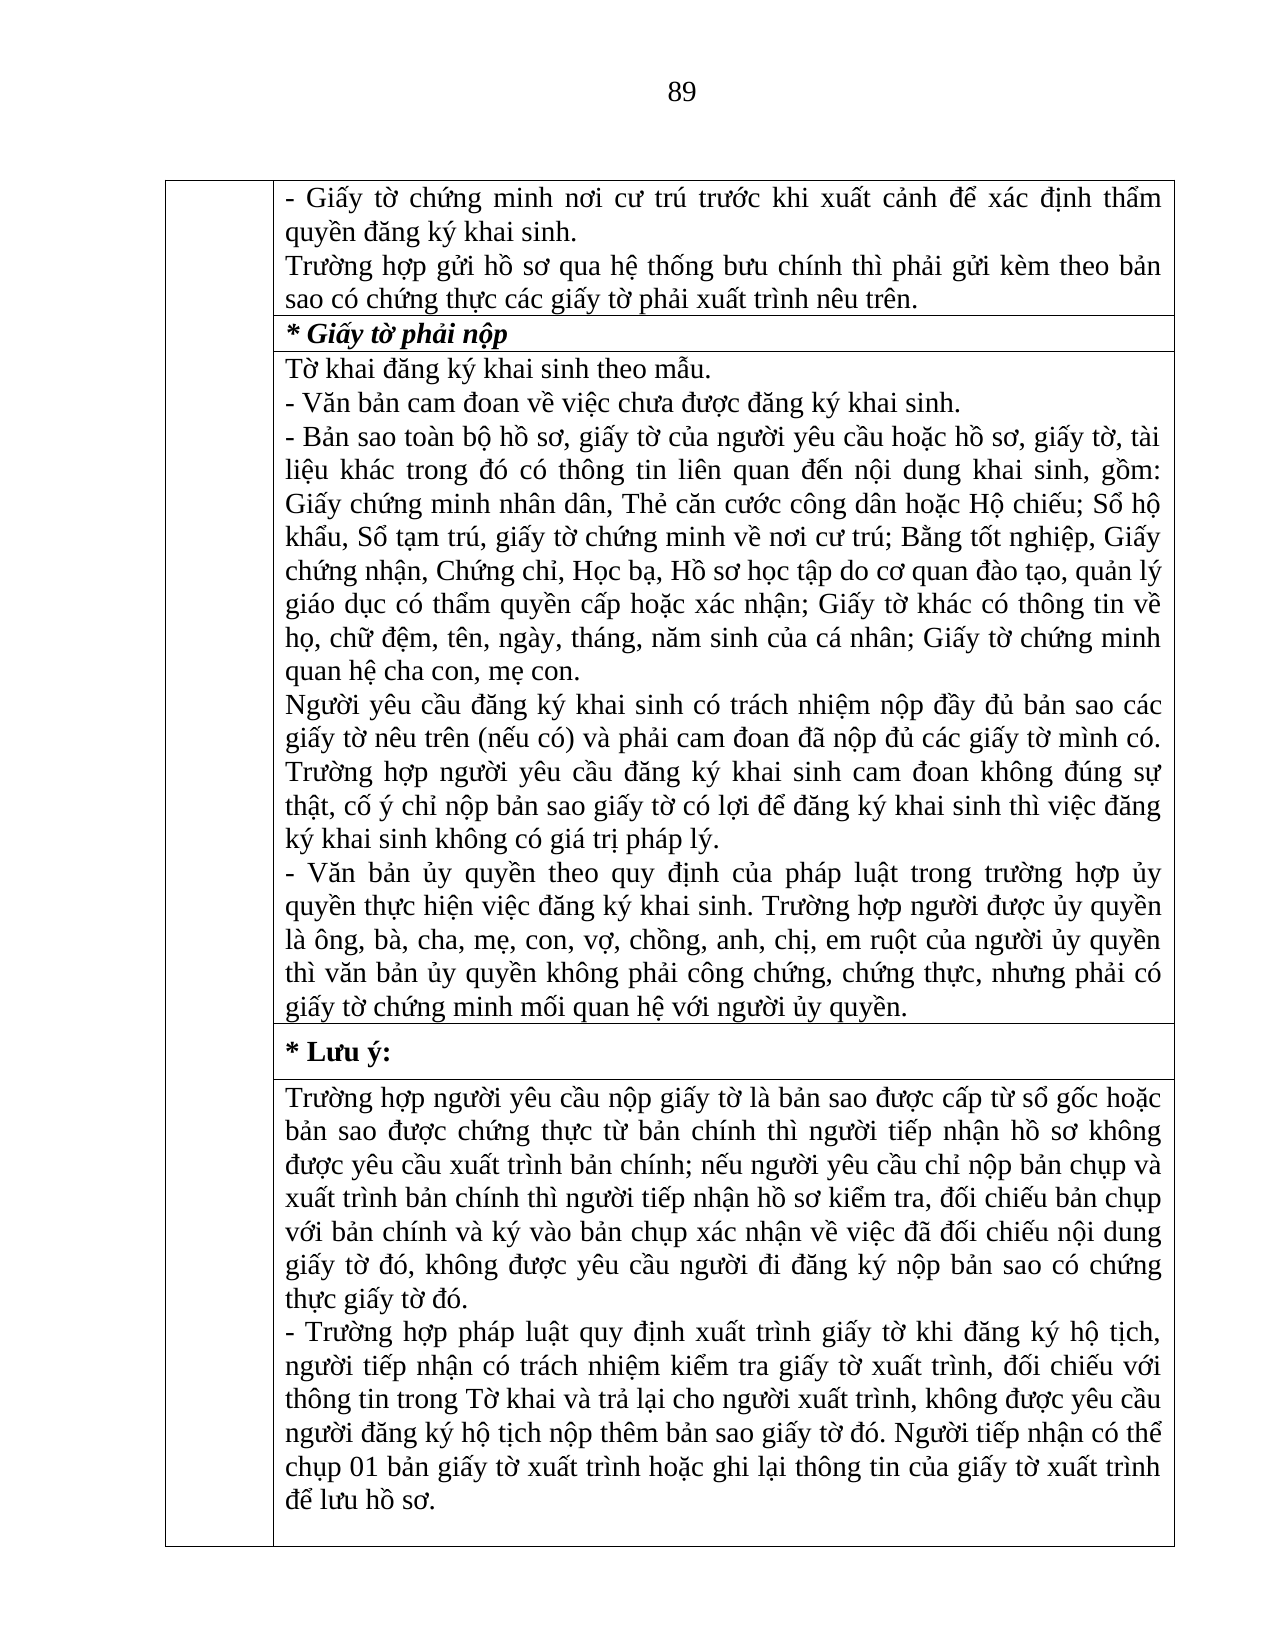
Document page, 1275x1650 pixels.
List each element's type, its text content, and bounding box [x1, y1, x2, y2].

table_cell * Giấy tờ phải nộp [274, 316, 1174, 351]
table_cell Tờ khai đăng ký khai sinh theo mẫu. - Văn bản cam đoan về việc chưa được đăng ký khai sinh. - Bản sao toàn bộ hồ sơ, giấy tờ của người yêu cầu hoặc hồ sơ, giấy tờ, tài liệu khác trong đó có thông tin liên quan đến nội dung khai sinh, gồm: Giấy chứng minh nhân dân, Thẻ căn cước công dân hoặc Hộ chiếu; Sổ hộ khẩu, Sổ tạm trú, giấy tờ chứng minh về nơi cư trú; Bằng tốt nghiệp, Giấy chứng nhận, Chứng chỉ, Học bạ, Hồ sơ học tập do cơ quan đào tạo, quản lý giáo dục có thẩm quyền cấp hoặc xác nhận; Giấy tờ khác có thông tin về họ, chữ đệm, tên, ngày, tháng, năm sinh của cá nhân; Giấy tờ chứng minh quan hệ cha con, mẹ con. Người yêu cầu đăng ký khai sinh có trách nhiệm nộp đầy đủ bản sao các giấy tờ nêu trên (nếu có) và phải cam đoan đã nộp đủ các giấy tờ mình có. Trường hợp người yêu cầu đăng ký khai sinh cam đoan không đúng sự thật, cố ý chỉ nộp bản sao giấy tờ có lợi để đăng ký khai sinh thì việc đăng ký khai sinh không có giá trị pháp lý. - Văn bản ủy quyền theo quy định của pháp luật trong trường hợp ủy quyền thực hiện việc đăng ký khai sinh. Trường hợp người được ủy quyền là ông, bà, cha, mẹ, con, vợ, chồng, anh, chị, em ruột của người ủy quyền thì văn bản ủy quyền không phải công chứng, chứng thực, nhưng phải có giấy tờ chứng minh mối quan hệ với người ủy quyền. [274, 352, 1174, 1022]
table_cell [274, 1080, 1174, 1546]
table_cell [274, 181, 1174, 315]
table_cell * Lưu ý: [274, 1024, 1174, 1079]
